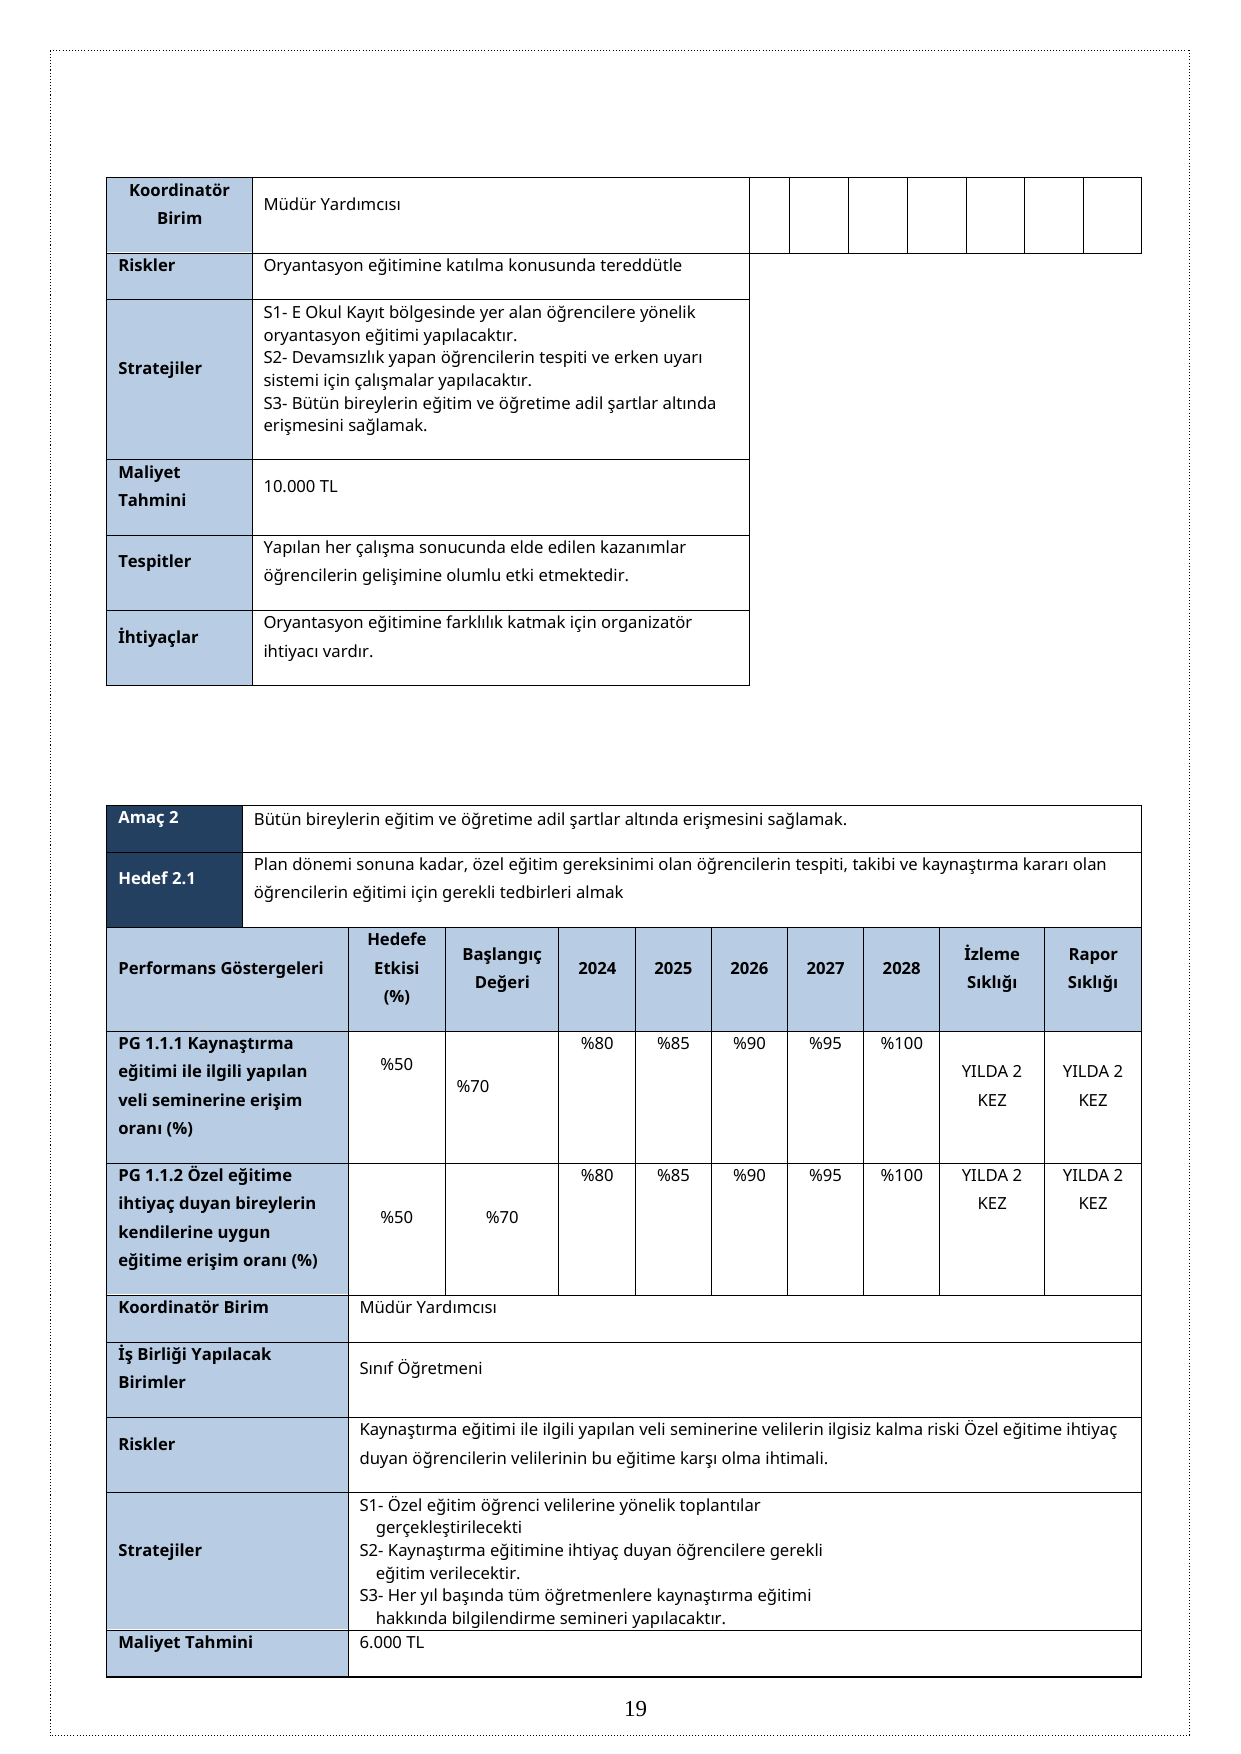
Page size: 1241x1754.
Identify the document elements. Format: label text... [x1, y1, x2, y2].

table_header Bütün bireylerin eğitim ve öğretime adil şartlar altında erişmesini sağlamak. [243, 806, 1141, 852]
table_cell %100 [864, 1164, 939, 1294]
table_cell YILDA 2 KEZ [940, 1032, 1044, 1163]
table_cell 2024 [559, 928, 635, 1031]
table_cell %90 [712, 1164, 787, 1294]
table_cell %80 [559, 1164, 635, 1294]
table_header Amaç 2 [107, 806, 242, 852]
table_cell Tespitler [107, 536, 252, 610]
table_cell Sınıf Öğretmeni [349, 1343, 1141, 1417]
table_cell %70 [446, 1032, 558, 1163]
table_cell 2026 [712, 928, 787, 1031]
table_cell YILDA 2 KEZ [1045, 1164, 1141, 1294]
table_cell Plan dönemi sonuna kadar, özel eğitim gereksinimi olan öğrencilerin tespiti, takibi ve kaynaştırma kararı olan öğrencilerin eğitimi için gerekli tedbirleri almak [243, 853, 1141, 927]
table_cell %50 [349, 1164, 445, 1294]
table_cell Yapılan her çalışma sonucunda elde edilen kazanımlar öğrencilerin gelişimine olumlu etki etmektedir. [253, 536, 749, 610]
table_cell Başlangıç Değeri [446, 928, 558, 1031]
table_cell %95 [788, 1032, 863, 1163]
table_cell Stratejiler [107, 1493, 348, 1629]
table_cell Koordinatör Birim [107, 1296, 348, 1342]
table_cell %100 [864, 1032, 939, 1163]
table_cell S1- E Okul Kayıt bölgesinde yer alan öğrencilere yönelik oryantasyon eğitimi yapılacaktır. S2- Devamsızlık yapan öğrencilerin tespiti ve erken uyarı sistemi için çalışmalar yapılacaktır. S3- Bütün bireylerin eğitim ve öğretime adil şartlar altında erişmesini sağlamak. [253, 300, 749, 459]
table_cell Maliyet Tahmini [107, 1631, 348, 1676]
table_cell S1- Özel eğitim öğrenci velilerine yönelik toplantılar gerçekleştirilecekti S2- Kaynaştırma eğitimine ihtiyaç duyan öğrencilere gerekli eğitim verilecektir. S3- Her yıl başında tüm öğretmenlere kaynaştırma eğitimi hakkında bilgilendirme semineri yapılacaktır. [349, 1493, 1141, 1629]
table_cell %80 [559, 1032, 635, 1163]
table_cell Müdür Yardımcısı [253, 178, 749, 252]
table_cell [1025, 178, 1083, 252]
table_cell Maliyet Tahmini [107, 460, 252, 535]
table_cell Kaynaştırma eğitimi ile ilgili yapılan veli seminerine velilerin ilgisiz kalma riski Özel eğitime ihtiyaç duyan öğrencilerin velilerinin bu eğitime karşı olma ihtimali. [349, 1418, 1141, 1492]
table_cell [1084, 178, 1141, 252]
table_cell %85 [636, 1032, 711, 1163]
table_cell Riskler [107, 254, 252, 299]
table_cell %95 [788, 1164, 863, 1294]
table_cell PG 1.1.2 Özel eğitime ihtiyaç duyan bireylerin kendilerine uygun eğitime erişim oranı (%) [107, 1164, 348, 1294]
table_cell Oryantasyon eğitimine katılma konusunda tereddütle [253, 254, 749, 299]
table_cell [790, 178, 848, 252]
table_cell Hedefe Etkisi (%) [349, 928, 445, 1031]
table_cell 6.000 TL [349, 1631, 1141, 1676]
table_cell Koordinatör Birim [107, 178, 252, 252]
table_cell PG 1.1.1 Kaynaştırma eğitimi ile ilgili yapılan veli seminerine erişim oranı (%) [107, 1032, 348, 1163]
table_cell 10.000 TL [253, 460, 749, 535]
table_cell %90 [712, 1032, 787, 1163]
table_cell İhtiyaçlar [107, 611, 252, 685]
table_cell 2027 [788, 928, 863, 1031]
table_cell [849, 178, 907, 252]
table_cell YILDA 2 KEZ [1045, 1032, 1141, 1163]
table_cell [908, 178, 966, 252]
table_cell 2028 [864, 928, 939, 1031]
table_cell Rapor Sıklığı [1045, 928, 1141, 1031]
table_cell Riskler [107, 1418, 348, 1492]
table_cell Oryantasyon eğitimine farklılık katmak için organizatör ihtiyacı vardır. [253, 611, 749, 685]
table_cell İş Birliği Yapılacak Birimler [107, 1343, 348, 1417]
table_cell [750, 178, 789, 252]
table_cell %85 [636, 1164, 711, 1294]
table_cell %70 [446, 1164, 558, 1294]
table_cell Müdür Yardımcısı [349, 1296, 1141, 1342]
table_cell Hedef 2.1 [107, 853, 242, 927]
table_cell %50 [349, 1032, 445, 1163]
table_cell İzleme Sıklığı [940, 928, 1044, 1031]
table_cell Stratejiler [107, 300, 252, 459]
table_cell YILDA 2 KEZ [940, 1164, 1044, 1294]
table_cell 2025 [636, 928, 711, 1031]
table_cell Performans Göstergeleri [107, 928, 348, 1031]
table_cell [967, 178, 1024, 252]
